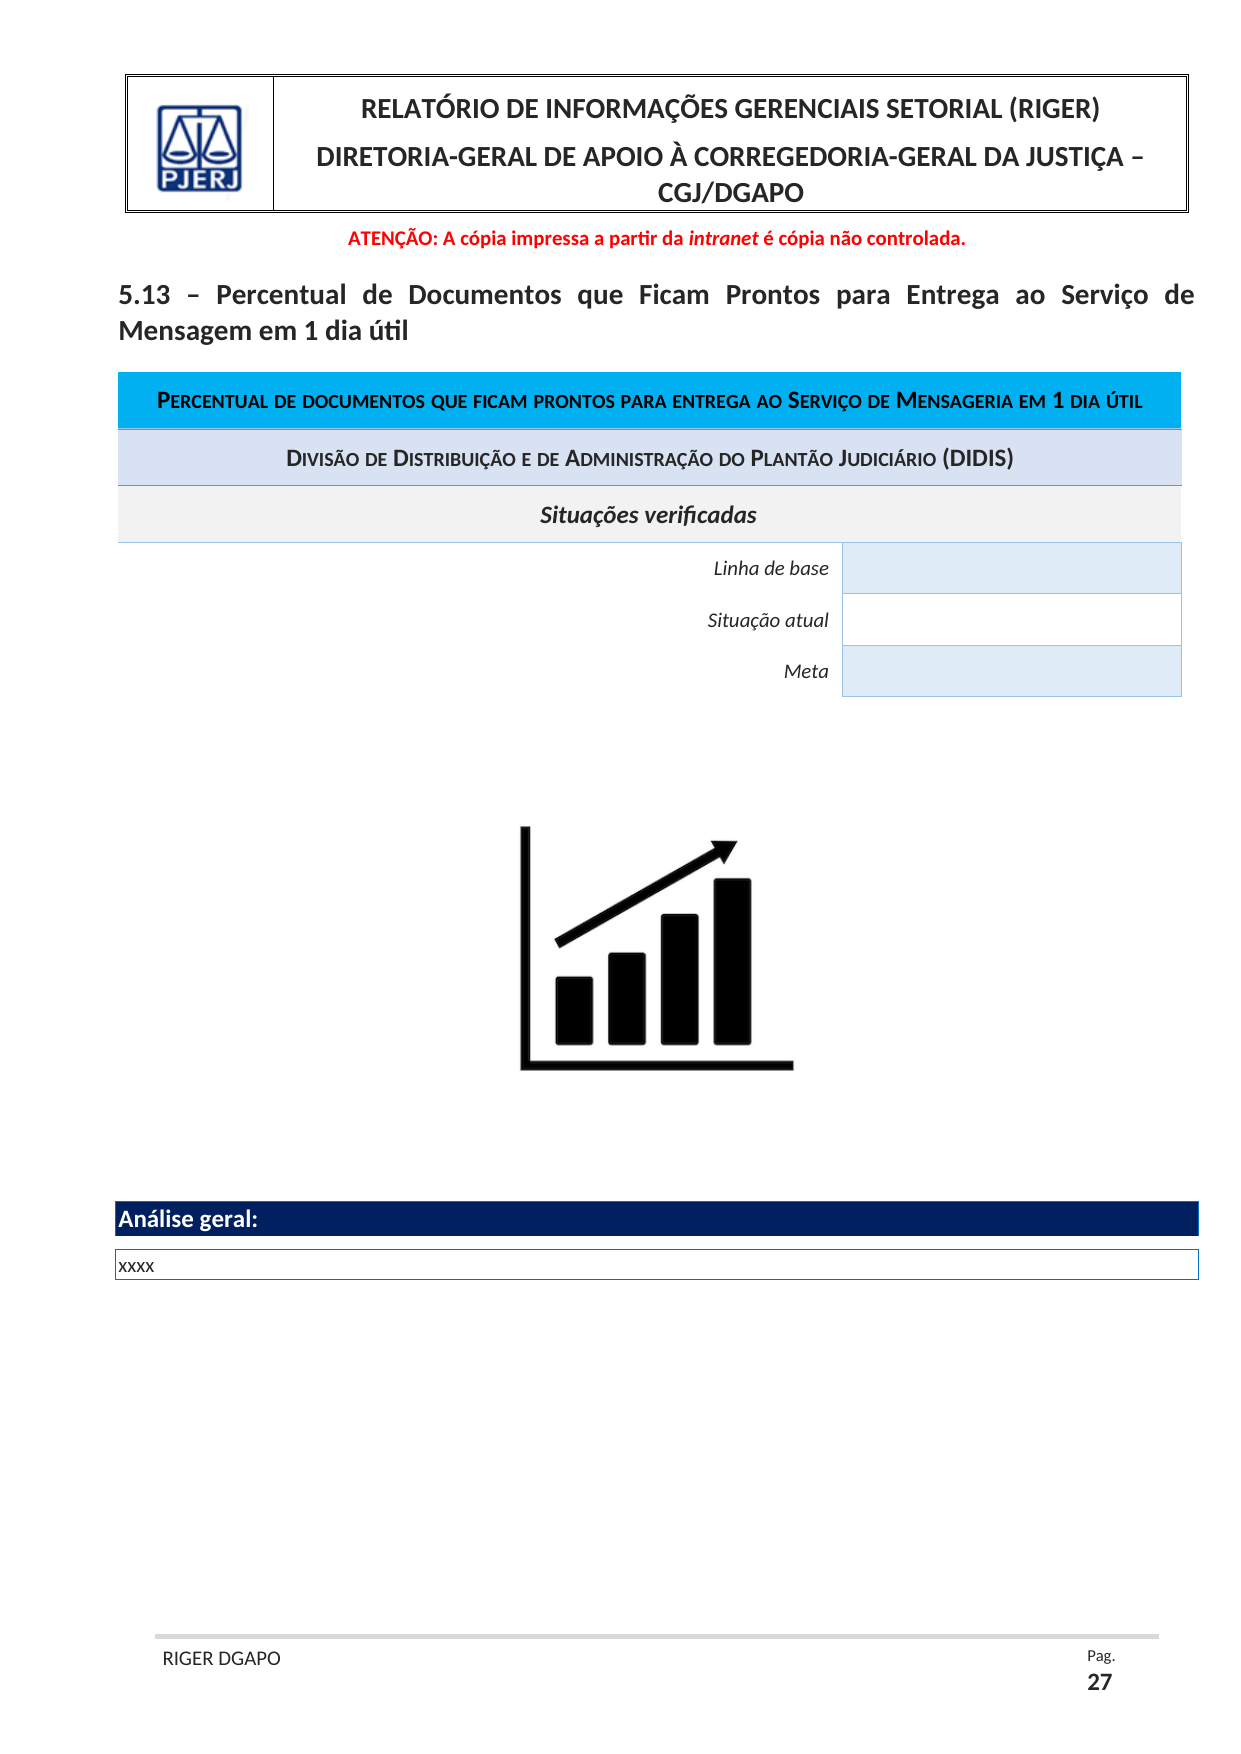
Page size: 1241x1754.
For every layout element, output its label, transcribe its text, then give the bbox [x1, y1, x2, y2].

picture [151, 98, 249, 201]
picture [331, 752, 983, 1145]
table_header Percentual de documentos que ficam prontos para entrega ao Serviço de Mensageria em 1 dia útil [118, 372, 1181, 428]
subtitle 5.13 – Percentual de Documentos que Ficam Prontos para Entrega ao Serviço de Mensagem em 1 dia útil [118, 276, 1196, 347]
text Análise geral: [116, 1202, 1198, 1236]
table_cell [843, 543, 1181, 593]
table_header Divisão de Distribuição e de Administração do Plantão Judiciário (DIDIS) [118, 430, 1182, 485]
table_header Situações verificadas [118, 486, 1181, 542]
table_cell Linha de base [118, 543, 842, 593]
table_cell [843, 646, 1181, 696]
text xxxx [116, 1250, 1198, 1279]
table_cell [843, 594, 1181, 645]
table_cell Situação atual [118, 593, 842, 645]
table_cell Meta [118, 645, 842, 696]
